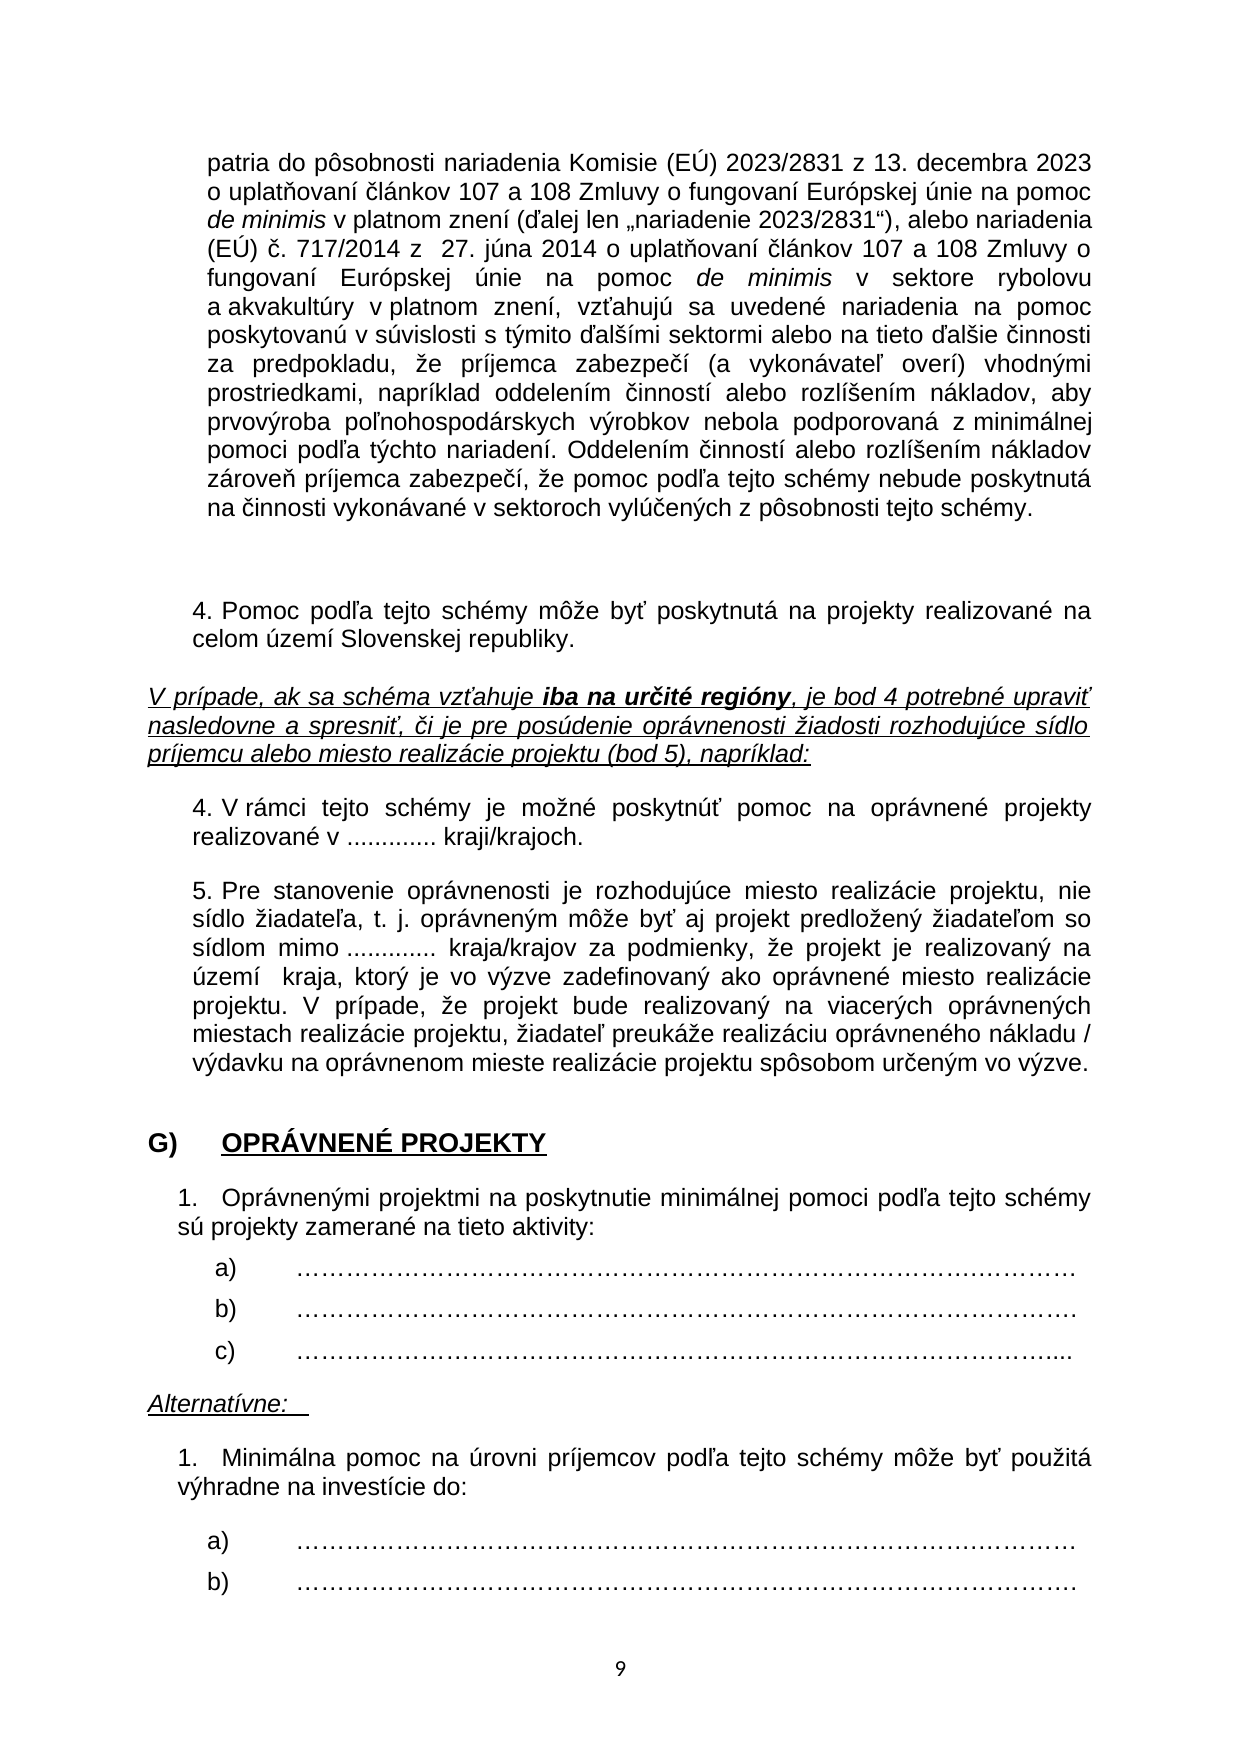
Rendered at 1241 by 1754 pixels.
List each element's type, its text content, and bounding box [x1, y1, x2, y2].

list Pomoc podľa tejto schémy môže byť poskytnutá na projekty realizované na celom území Slovenskej republiky. [192, 596, 1092, 653]
text V prípade, ak sa schéma vzťahuje iba na určité regióny, je bod 4 potrebné upraviť nasledovne a spresniť, či je pre posúdenie oprávnenosti žiadosti rozhodujúce sídlo príjemcu alebo miesto realizácie projektu (bod 5), napríklad: [148, 682, 1092, 768]
list Pre stanovenie oprávnenosti je rozhodujúce miesto realizácie projektu, nie sídlo žiadateľa, t. j. oprávneným môže byť aj projekt predložený žiadateľom so sídlom mimo ............. kraja/krajov za podmienky, že projekt je realizovaný na území kraja, ktorý je vo výzve zadefinovaný ako oprávnené miesto realizácie projektu. V prípade, že projekt bude realizovaný na viacerých oprávnených miestach realizácie projektu, žiadateľ preukáže realizáciu oprávneného nákladu / výdavku na oprávnenom mieste realizácie projektu spôsobom určeným vo výzve. [192, 876, 1092, 1077]
list ……………………………………………………………………….………… [214, 1253, 1092, 1282]
list Alternatívne: [148, 1389, 1092, 1418]
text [207, 148, 1092, 521]
list ……………………………………………………………………………….... [214, 1336, 1092, 1364]
list ……………………………………………………………………….………… [207, 1526, 1092, 1554]
list V rámci tejto schémy je možné poskytnúť pomoc na oprávnené projekty realizované v ............. kraji/krajoch. [192, 793, 1092, 851]
list …………………………………………………………………………………. [207, 1567, 1092, 1596]
list Oprávnenými projektmi na poskytnutie minimálnej pomoci podľa tejto schémy sú projekty zamerané na tieto aktivity: [177, 1183, 1092, 1241]
list …………………………………………………………………………………. [214, 1294, 1092, 1323]
list Oprávnené projekty [148, 1127, 1092, 1158]
list Minimálna pomoc na úrovni príjemcov podľa tejto schémy môže byť použitá výhradne na investície do: [177, 1443, 1092, 1501]
